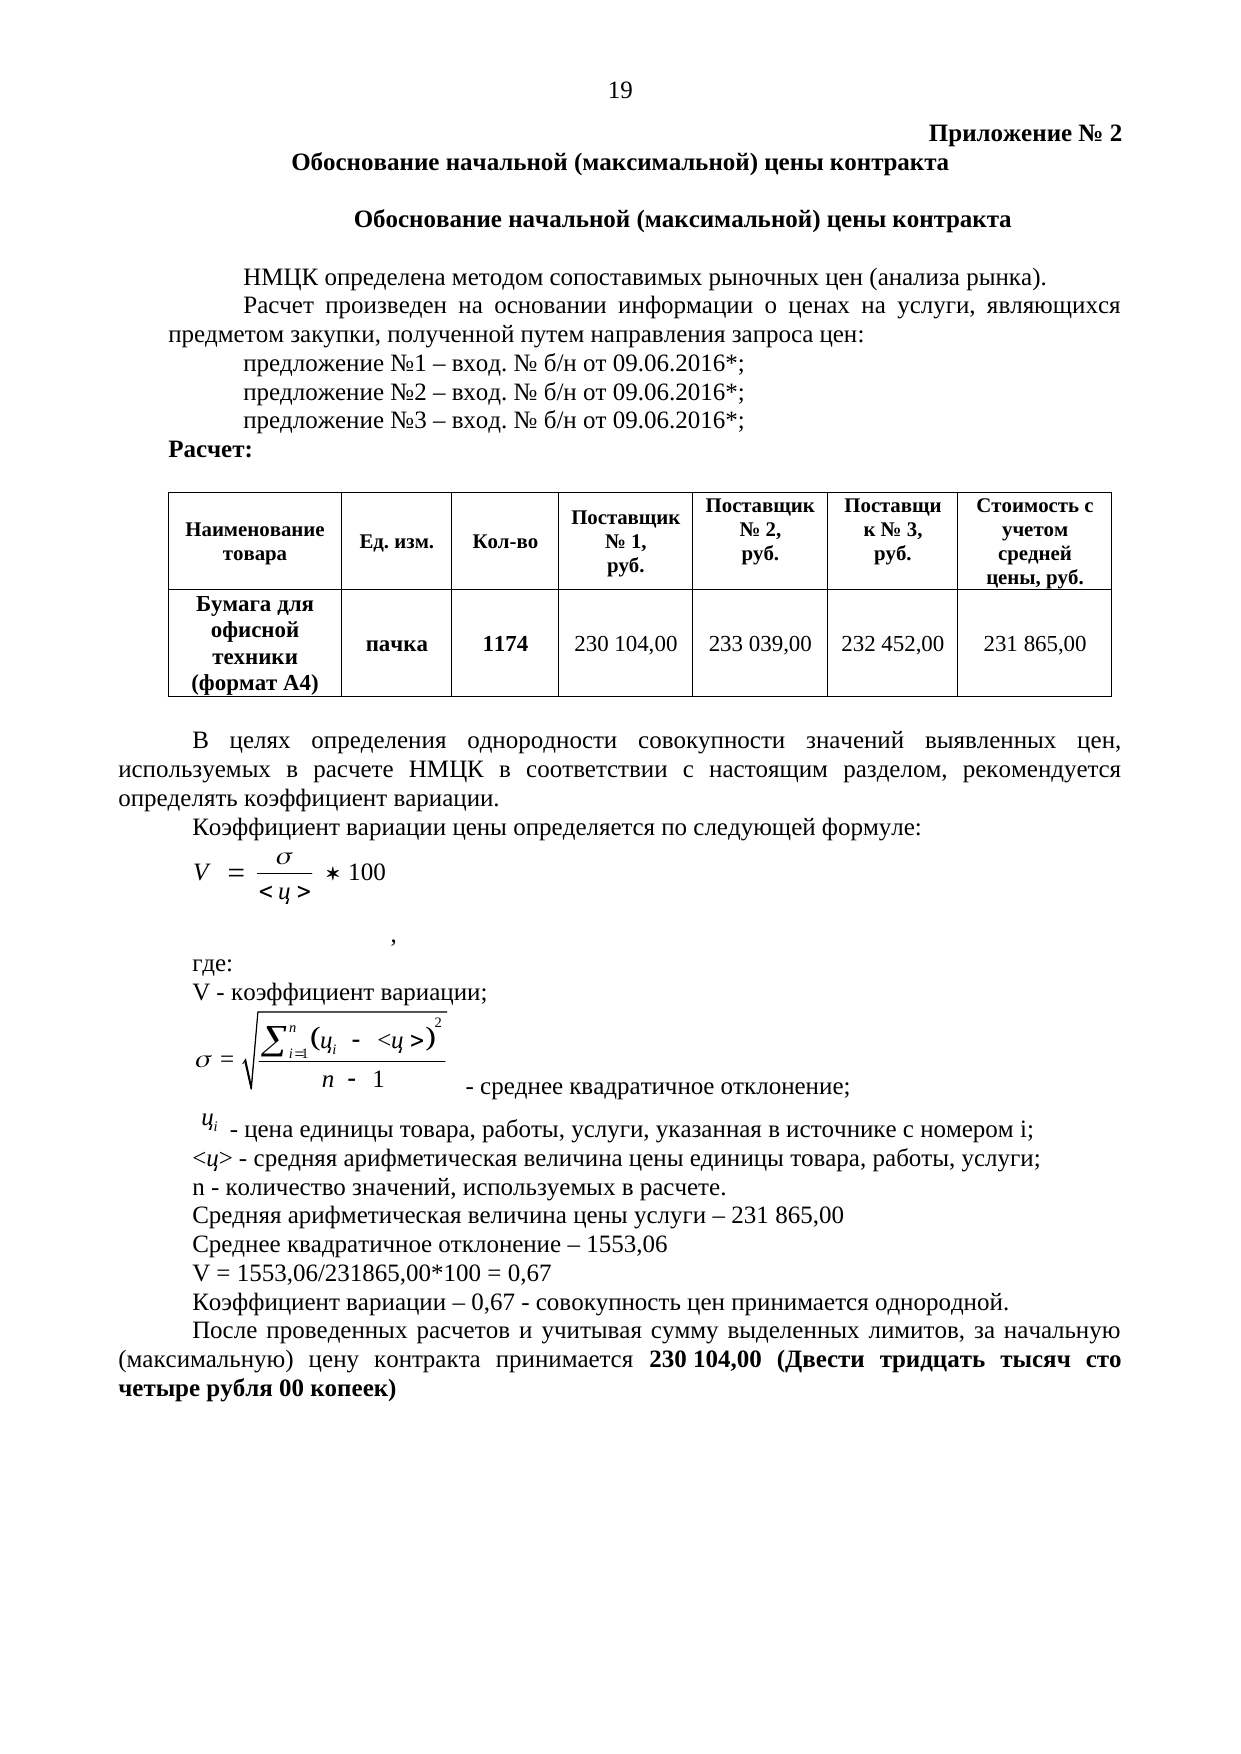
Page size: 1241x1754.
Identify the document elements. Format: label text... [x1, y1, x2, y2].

text Приложение № 2 [118, 118, 1122, 147]
table_cell 233 039,00 [693, 590, 827, 696]
text , [118, 840, 1122, 948]
table_cell Бумага для офисной техники (формат А4) [169, 590, 341, 696]
text - среднее квадратичное отклонение; [118, 1006, 1122, 1100]
text где: [118, 948, 1122, 977]
table_header Поставщик № 2, руб. [693, 493, 827, 589]
table_header Поставщик № 1, руб. [559, 493, 692, 589]
table_cell 232 452,00 [828, 590, 957, 696]
text - цена единицы товара, работы, услуги, указанная в источнике с номером i; [118, 1100, 1122, 1143]
text Коэффициент вариации – 0,67 - совокупность цен принимается однородной. [118, 1287, 1122, 1316]
text n - количество значений, используемых в расчете. [118, 1172, 1122, 1201]
text Обоснование начальной (максимальной) цены контракта [168, 204, 1122, 233]
table_cell 231 865,00 [958, 590, 1111, 696]
table_header Кол-во [452, 493, 558, 589]
text Расчет произведен на основании информации о ценах на услуги, являющихся предметом закупки, полученной путем направления запроса цен: [168, 291, 1122, 348]
text V - коэффициент вариации; [118, 977, 1122, 1006]
text V = 1553,06/231865,00*100 = 0,67 [118, 1258, 1122, 1287]
text <ц> - средняя арифметическая величина цены единицы товара, работы, услуги; [118, 1143, 1122, 1172]
table_header Ед. изм. [342, 493, 451, 589]
text Средняя арифметическая величина цены услуги – 231 865,00 [118, 1201, 1122, 1229]
text НМЦК определена методом сопоставимых рыночных цен (анализа рынка). [168, 262, 1122, 291]
text После проведенных расчетов и учитывая сумму выделенных лимитов, за начальную (максимальную) цену контракта принимается 230 104,00 (Двести тридцать тысяч сто четыре рубля 00 копеек) [118, 1316, 1122, 1402]
text Расчет: [118, 434, 1122, 463]
table_cell 230 104,00 [559, 590, 692, 696]
table_header Наименование товара [169, 493, 341, 589]
text Коэффициент вариации цены определяется по следующей формуле: [118, 812, 1122, 840]
text предложение №1 – вход. № б/н от 09.06.2016*; [168, 348, 1122, 377]
table_header Стоимость с учетом средней цены, руб. [958, 493, 1111, 589]
text предложение №3 – вход. № б/н от 09.06.2016*; [168, 406, 1122, 434]
table_cell 1174 [452, 590, 558, 696]
text В целях определения однородности совокупности значений выявленных цен, используемых в расчете НМЦК в соответствии с настоящим разделом, рекомендуется определять коэффициент вариации. [118, 725, 1122, 812]
table_header Поставщик № 3, руб. [828, 493, 957, 589]
text Обоснование начальной (максимальной) цены контракта [118, 147, 1122, 176]
text Среднее квадратичное отклонение – 1553,06 [118, 1229, 1122, 1258]
text предложение №2 – вход. № б/н от 09.06.2016*; [168, 377, 1122, 406]
table_cell пачка [342, 590, 451, 696]
